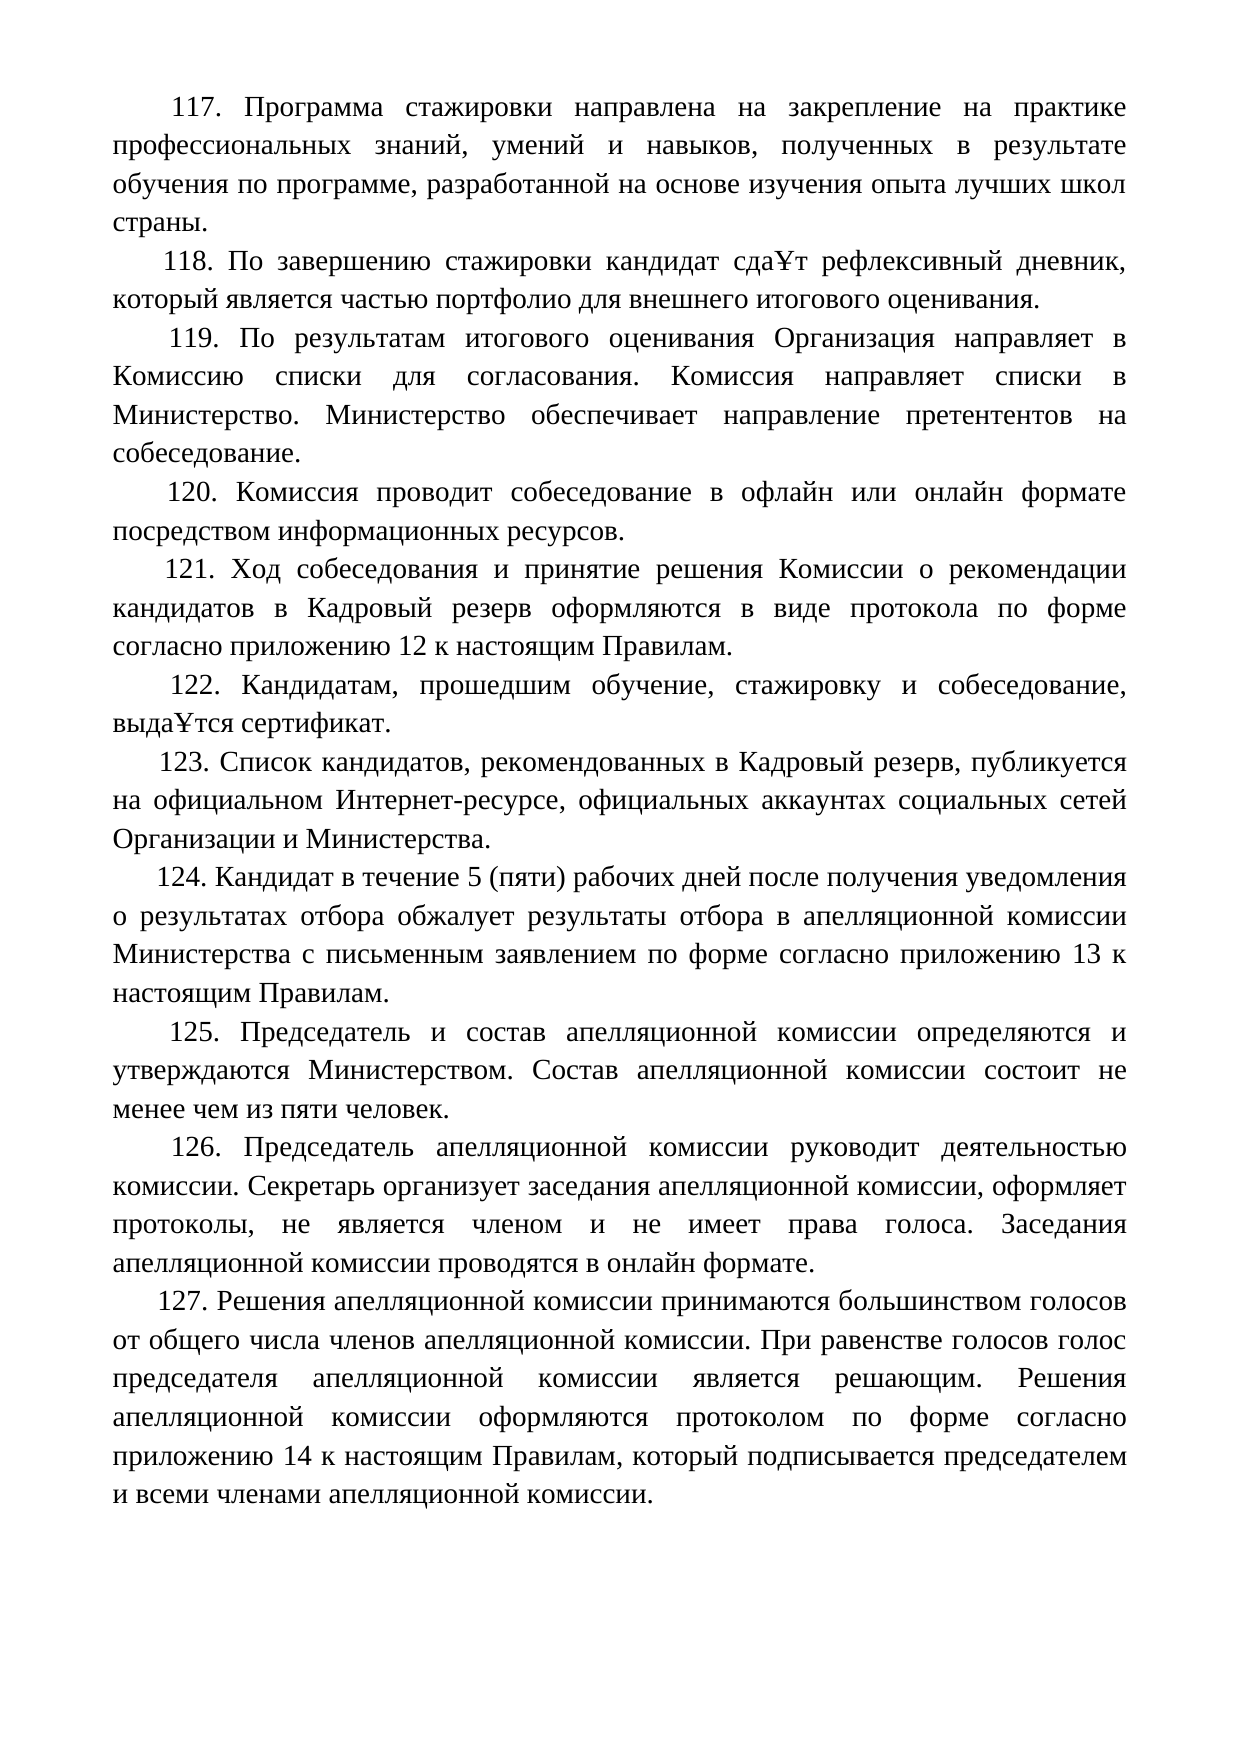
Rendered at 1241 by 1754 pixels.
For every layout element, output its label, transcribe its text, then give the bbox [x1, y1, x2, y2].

text 120. Комиссия проводит собеседование в офлайн или онлайн формате посредством информационных ресурсов. [112, 474, 1128, 546]
text 126. Председатель апелляционной комиссии руководит деятельностью комиссии. Секретарь организует заседания апелляционной комиссии, оформляет протоколы, не является членом и не имеет права голоса. Заседания апелляционной комиссии проводятся в онлайн формате. [112, 1129, 1128, 1278]
text 122. Кандидатам, прошедшим обучение, стажировку и собеседование, выдаҰтся сертификат. [112, 667, 1128, 739]
text 118. По завершению стажировки кандидат сдаҰт рефлексивный дневник, который является частью портфолио для внешнего итогового оценивания. [112, 243, 1128, 315]
text 119. По результатам итогового оценивания Организация направляет в Комиссию списки для согласования. Комиссия направляет списки в Министерство. Министерство обеспечивает направление претентентов на собеседование. [112, 320, 1128, 469]
text 123. Список кандидатов, рекомендованных в Кадровый резерв, публикуется на официальном Интернет-ресурсе, официальных аккаунтах социальных сетей Организации и Министерства. [112, 744, 1128, 854]
text 127. Решения апелляционной комиссии принимаются большинством голосов от общего числа членов апелляционной комиссии. При равенстве голосов голос председателя апелляционной комиссии является решающим. Решения апелляционной комиссии оформляются протоколом по форме согласно приложению 14 к настоящим Правилам, который подписывается председателем и всеми членами апелляционной комиссии. [112, 1283, 1128, 1510]
text 124. Кандидат в течение 5 (пяти) рабочих дней после получения уведомления о результатах отбора обжалует результаты отбора в апелляционной комиссии Министерства с письменным заявлением по форме согласно приложению 13 к настоящим Правилам. [112, 859, 1128, 1009]
text 125. Председатель и состав апелляционной комиссии определяются и утверждаются Министерством. Состав апелляционной комиссии состоит не менее чем из пяти человек. [112, 1014, 1128, 1124]
text 121. Ход собеседования и принятие решения Комиссии о рекомендации кандидатов в Кадровый резерв оформляются в виде протокола по форме согласно приложению 12 к настоящим Правилам. [112, 551, 1128, 662]
text 117. Программа стажировки направлена на закрепление на практике профессиональных знаний, умений и навыков, полученных в результате обучения по программе, разработанной на основе изучения опыта лучших школ страны. [112, 89, 1128, 238]
